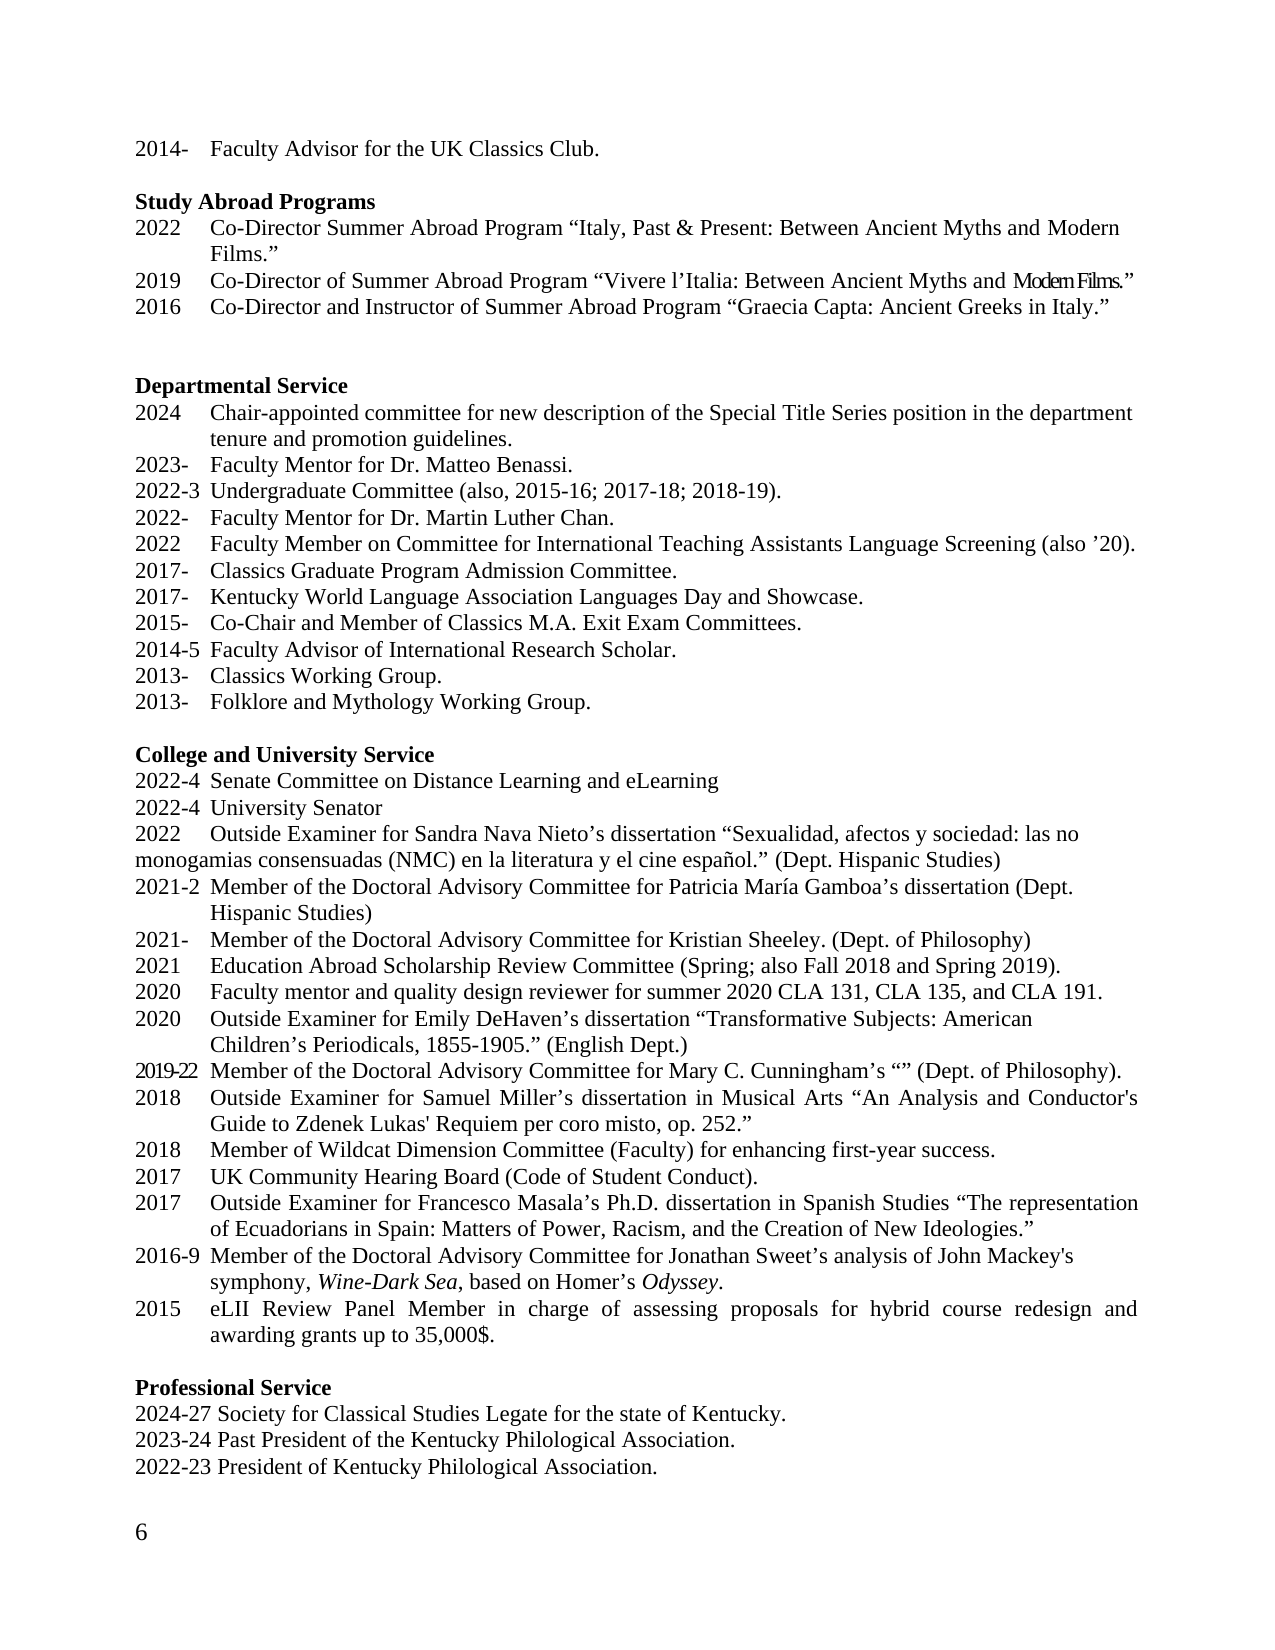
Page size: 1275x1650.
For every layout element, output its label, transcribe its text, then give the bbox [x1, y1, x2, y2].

text Professional Service [135, 1374, 1140, 1400]
text 2016 Co-Director and Instructor of Summer Abroad Program “Graecia Capta: Ancient Greeks in Italy.” [135, 293, 1140, 319]
text 2024-27 Society for Classical Studies Legate for the state of Kentucky. [135, 1400, 1140, 1426]
text College and University Service [135, 741, 1140, 767]
text 2022-4 Senate Committee on Distance Learning and eLearning [135, 767, 1140, 794]
text 2016-9 Member of the Doctoral Advisory Committee for Jonathan Sweet’s analysis of John Mackey's symphony, Wine-Dark Sea, based on Homer’s Odyssey. [135, 1242, 1140, 1294]
text 2020 Faculty mentor and quality design reviewer for summer 2020 CLA 131, CLA 135, and CLA 191. [135, 978, 1140, 1005]
text 2021 Education Abroad Scholarship Review Committee (Spring; also Fall 2018 and Spring 2019). [135, 952, 1140, 978]
text 2017 Outside Examiner for Francesco Masala’s Ph.D. dissertation in Spanish Studies “The representation of Ecuadorians in Spain: Matters of Power, Racism, and the Creation of New Ideologies.” [135, 1189, 1140, 1242]
text 2013- Classics Working Group. [135, 662, 1140, 688]
text 2022 Co-Director Summer Abroad Program “Italy, Past & Present: Between Ancient Myths and Modern Films.” [135, 214, 1140, 267]
text 2013- Folklore and Mythology Working Group. [135, 688, 1140, 715]
text 2014-5 Faculty Advisor of International Research Scholar. [135, 636, 1140, 662]
text 2022-4 University Senator [135, 794, 1140, 820]
text 2023- Faculty Mentor for Dr. Matteo Benassi. [135, 451, 1140, 478]
text 2023-24 Past President of the Kentucky Philological Association. [135, 1426, 1140, 1453]
text 2015 eLII Review Panel Member in charge of assessing proposals for hybrid course redesign and awarding grants up to 35,000$. [135, 1294, 1140, 1347]
text 2017 UK Community Hearing Board (Code of Student Conduct). [135, 1163, 1140, 1189]
text 2022-23 President of Kentucky Philological Association. [135, 1453, 1140, 1479]
text 2020 Outside Examiner for Emily DeHaven’s dissertation “Transformative Subjects: American [135, 1005, 1140, 1031]
text 2021-2 Member of the Doctoral Advisory Committee for Patricia María Gamboa’s dissertation (Dept. Hispanic Studies) [135, 873, 1140, 926]
text Departmental Service [135, 372, 1140, 398]
text 2017- Kentucky World Language Association Languages Day and Showcase. [135, 583, 1140, 609]
text 2022 Faculty Member on Committee for International Teaching Assistants Language Screening (also ’20). [135, 530, 1140, 557]
text 2022-3 Undergraduate Committee (also, 2015-16; 2017-18; 2018-19). [135, 478, 1140, 504]
text Study Abroad Programs [135, 188, 1140, 214]
text 2014- Faculty Advisor for the UK Classics Club. [135, 135, 1140, 161]
text 2019-22 Member of the Doctoral Advisory Committee for Mary C. Cunningham’s “” (Dept. of Philosophy). [135, 1057, 1140, 1084]
text 2024 Chair-appointed committee for new description of the Special Title Series position in the department tenure and promotion guidelines. [135, 398, 1140, 451]
text 2017- Classics Graduate Program Admission Committee. [135, 557, 1140, 583]
text 2019 Co-Director of Summer Abroad Program “Vivere l’Italia: Between Ancient Myths and Modern Films.” [135, 267, 1140, 293]
text 2018 Member of Wildcat Dimension Committee (Faculty) for enhancing first-year success. [135, 1136, 1140, 1163]
text Children’s Periodicals, 1855-1905.” (English Dept.) [210, 1031, 1140, 1057]
text 2021- Member of the Doctoral Advisory Committee for Kristian Sheeley. (Dept. of Philosophy) [135, 926, 1140, 952]
text 2022 Outside Examiner for Sandra Nava Nieto’s dissertation “Sexualidad, afectos y sociedad: las no monogamias consensuadas (NMC) en la literatura y el cine español.” (Dept. Hispanic Studies) [135, 820, 1140, 873]
text 2022- Faculty Mentor for Dr. Martin Luther Chan. [135, 504, 1140, 530]
text 2015- Co-Chair and Member of Classics M.A. Exit Exam Committees. [135, 609, 1140, 636]
text 2018 Outside Examiner for Samuel Miller’s dissertation in Musical Arts “An Analysis and Conductor's Guide to Zdenek Lukas' Requiem per coro misto, op. 252.” [135, 1084, 1140, 1136]
